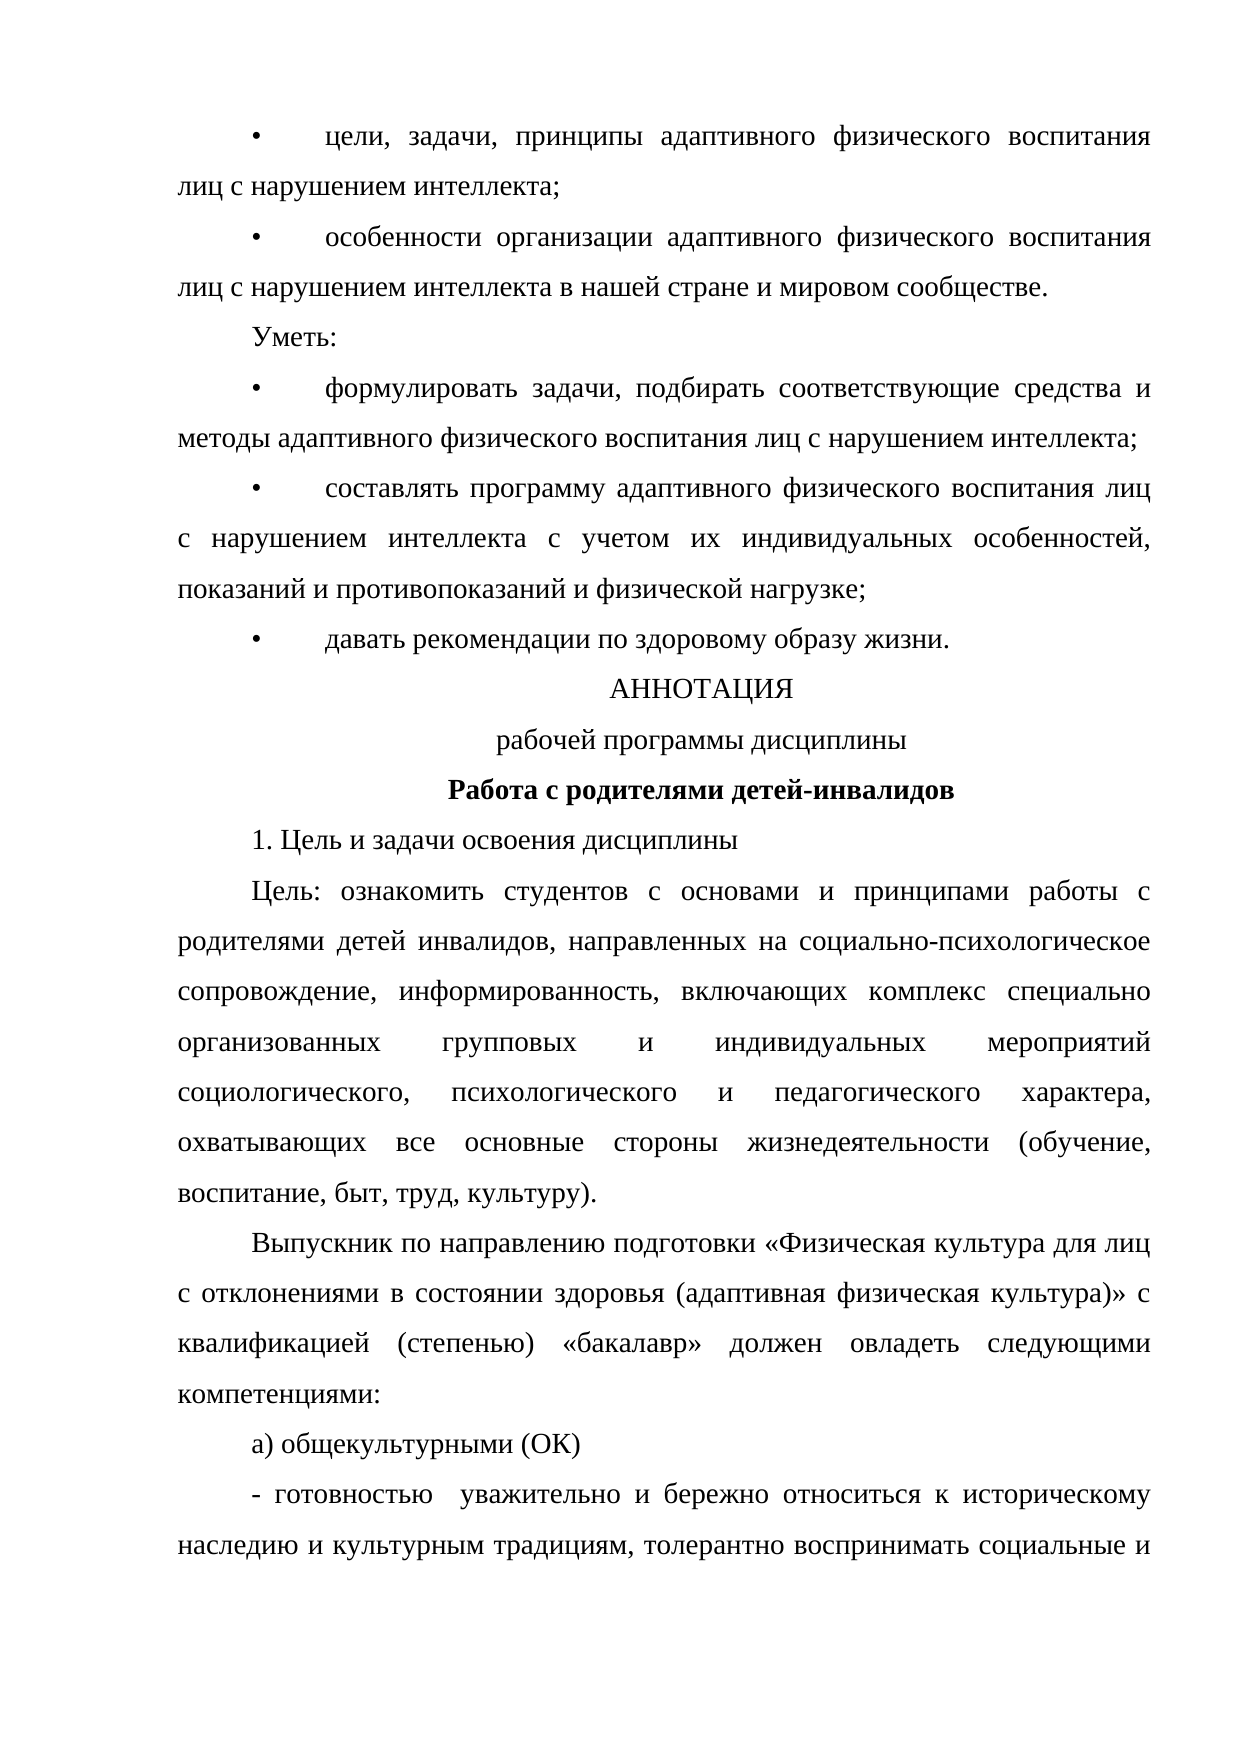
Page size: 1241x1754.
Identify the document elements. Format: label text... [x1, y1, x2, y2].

text Работа с родителями детей-инвалидов [177, 772, 1152, 806]
text • составлять программу адаптивного физического воспитания лиц с нарушением интеллекта с учетом их индивидуальных особенностей, показаний и противопоказаний и физической нагрузке; [177, 470, 1152, 604]
text 1. Цель и задачи освоения дисциплины [177, 822, 1152, 856]
text рабочей программы дисциплины [177, 722, 1152, 755]
text Выпускник по направлению подготовки «Физическая культура для лиц с отклонениями в состоянии здоровья (адаптивная физическая культура)» с квалификацией (степенью) «бакалавр» должен овладеть следующими компетенциями: [177, 1225, 1152, 1409]
text • давать рекомендации по здоровому образу жизни. [177, 621, 1152, 655]
text АННОТАЦИЯ [177, 672, 1152, 705]
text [177, 1477, 1152, 1560]
text Цель: ознакомить студентов с основами и принципами работы с родителями детей инвалидов, направленных на социально-психологическое сопровождение, информированность, включающих комплекс специально организованных групповых и индивидуальных мероприятий социологического, психологического и педагогического характера, охватывающих все основные стороны жизнедеятельности (обучение, воспитание, быт, труд, культуру). [177, 873, 1152, 1208]
text • особенности организации адаптивного физического воспитания лиц с нарушением интеллекта в нашей стране и мировом сообществе. [177, 219, 1152, 303]
text • цели, задачи, принципы адаптивного физического воспитания лиц с нарушением интеллекта; [177, 118, 1152, 202]
text а) общекультурными (ОК) [177, 1426, 1152, 1460]
text • формулировать задачи, подбирать соответствующие средства и методы адаптивного физического воспитания лиц с нарушением интеллекта; [177, 370, 1152, 453]
text Уметь: [177, 319, 1152, 353]
